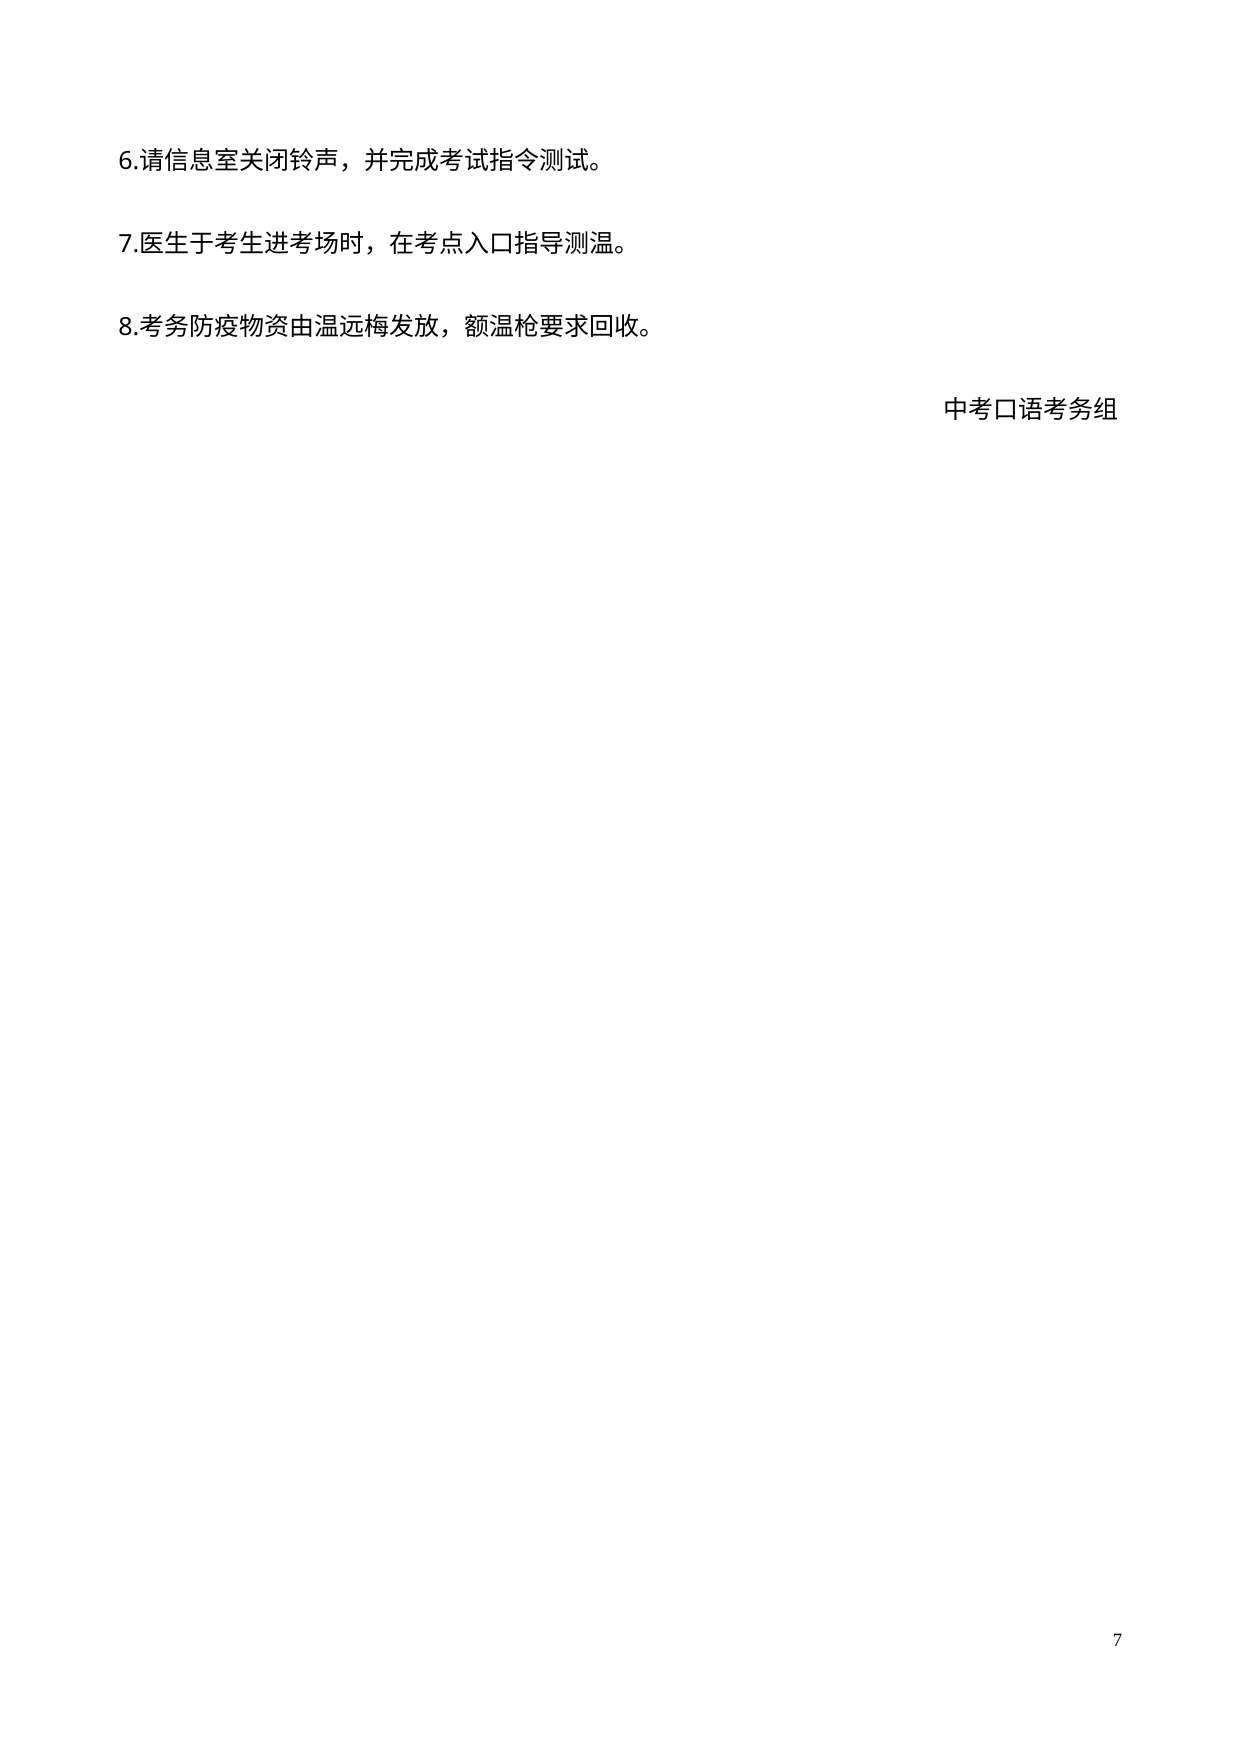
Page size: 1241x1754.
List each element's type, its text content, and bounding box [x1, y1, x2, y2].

text 中考口语考务组 [118, 375, 1122, 440]
text 7.医生于考生进考场时，在考点入口指导测温。 [118, 209, 1122, 274]
text 8.考务防疫物资由温远梅发放，额温枪要求回收。 [118, 292, 1122, 357]
text 6.请信息室关闭铃声，并完成考试指令测试。 [118, 126, 1122, 191]
